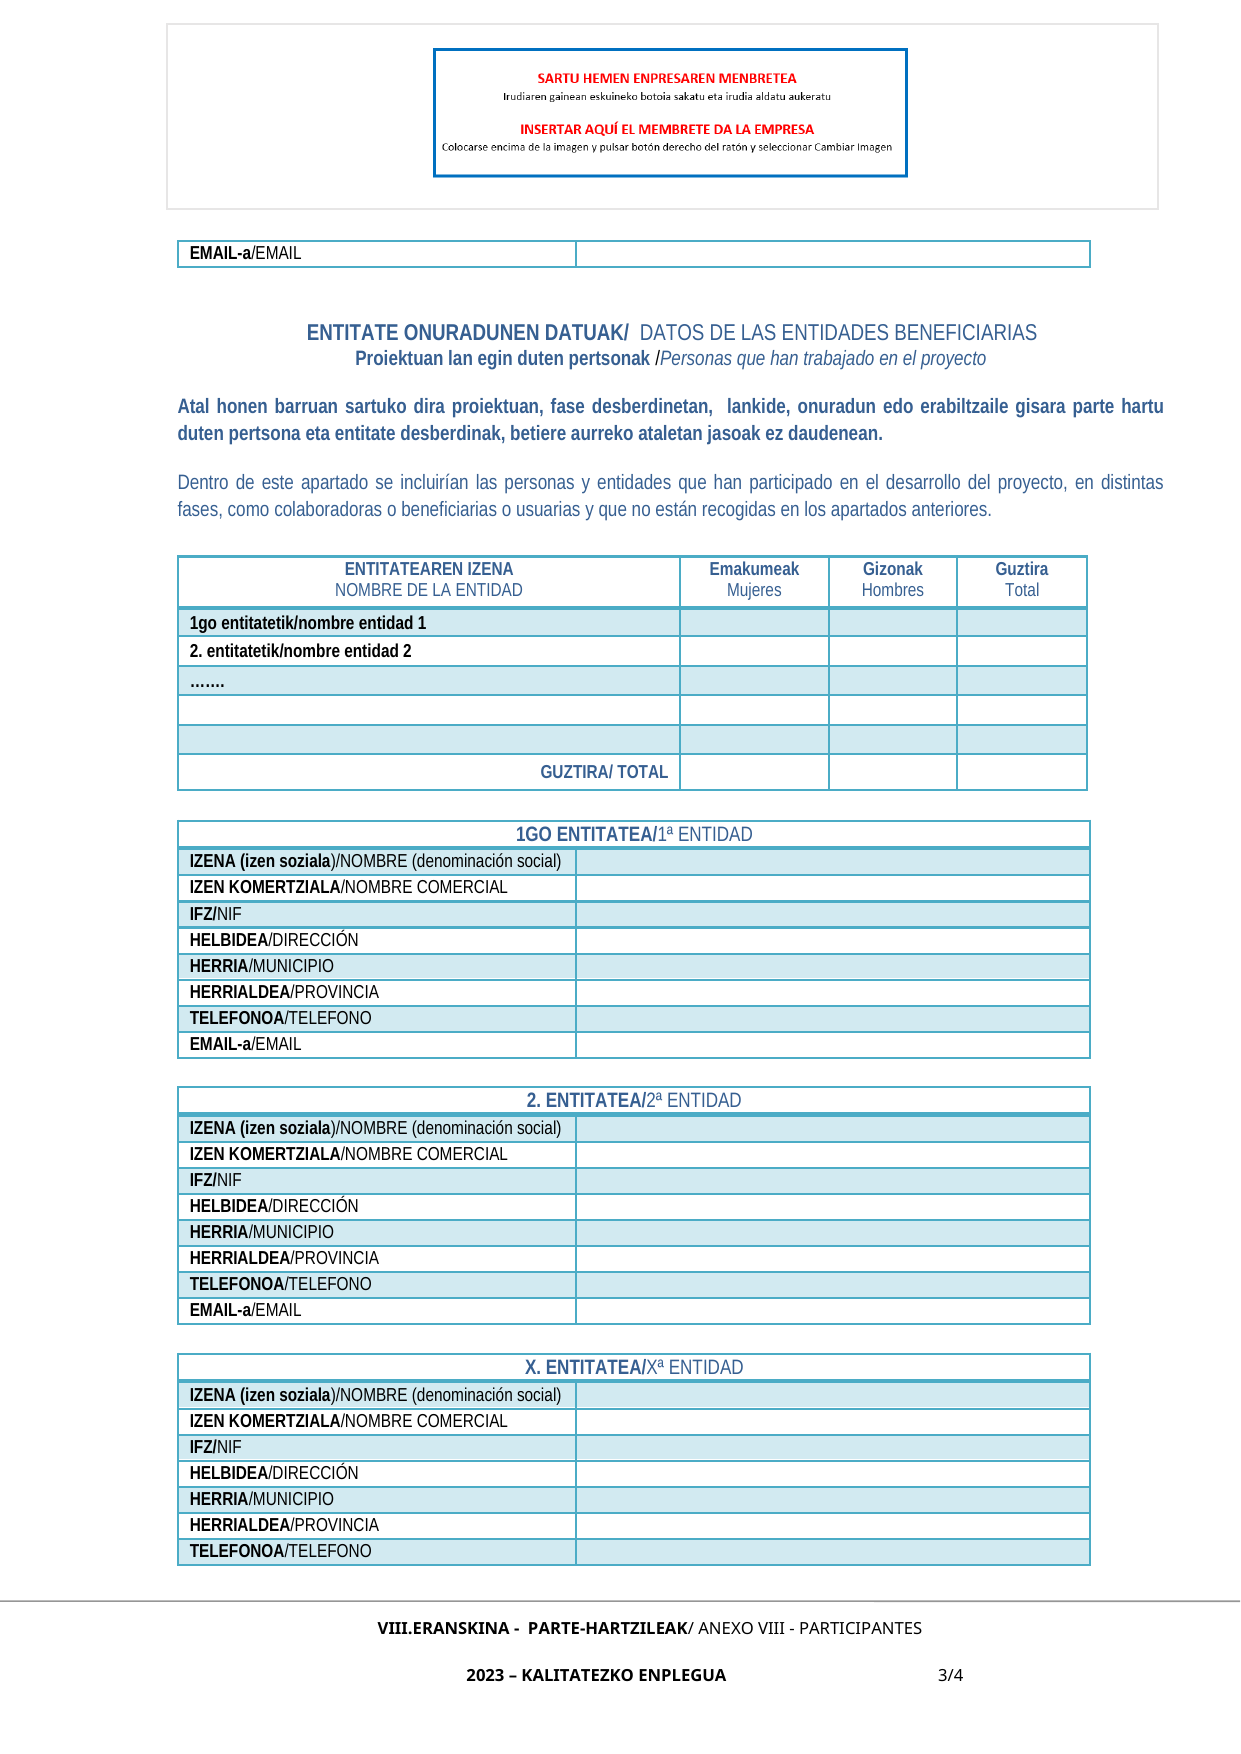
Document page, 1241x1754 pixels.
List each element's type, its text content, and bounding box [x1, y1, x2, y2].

table_cell EMAIL-a/EMAIL [179, 242, 575, 266]
table_cell [830, 667, 956, 694]
table_cell [179, 696, 679, 723]
table_cell [958, 726, 1086, 753]
table_cell HELBIDEA/DIRECCIÓN [179, 929, 575, 952]
table_cell [577, 1488, 1089, 1512]
table_cell [577, 1169, 1089, 1193]
table_header X. ENTITATEA/Xª ENTIDAD [179, 1355, 1089, 1379]
table_cell [577, 929, 1089, 952]
table_cell TELEFONOA/TELEFONO [179, 1540, 575, 1564]
table_cell [577, 876, 1089, 900]
table_cell HERRIALDEA/PROVINCIA [179, 1247, 575, 1271]
table_cell [830, 726, 956, 753]
table_cell IFZ/NIF [179, 1169, 575, 1193]
table_header Gizonak Hombres [830, 558, 956, 606]
table_cell HERRIA/MUNICIPIO [179, 955, 575, 978]
table_cell IZEN KOMERTZIALA/NOMBRE COMERCIAL [179, 876, 575, 900]
table_cell [681, 755, 828, 788]
table_cell [577, 1221, 1089, 1245]
table_cell IZENA (izen soziala)/NOMBRE (denominación social) [179, 850, 575, 874]
table_cell [577, 1436, 1089, 1459]
table_cell ……. [179, 667, 679, 694]
table_cell [577, 1195, 1089, 1219]
table_cell EMAIL-a/EMAIL [179, 1033, 575, 1057]
table_cell [681, 696, 828, 723]
table_cell IZEN KOMERTZIALA/NOMBRE COMERCIAL [179, 1143, 575, 1167]
table_cell IFZ/NIF [179, 903, 575, 926]
table_header 1GO ENTITATEA/1ª ENTIDAD [179, 822, 1089, 846]
table_cell 1go entitatetik/nombre entidad 1 [179, 610, 679, 635]
table_cell [577, 242, 1089, 266]
table_cell GUZTIRA/ TOTAL [179, 755, 679, 788]
table_cell [681, 667, 828, 694]
table_cell [577, 1514, 1089, 1538]
table_cell HELBIDEA/DIRECCIÓN [179, 1195, 575, 1219]
table_cell IZENA (izen soziala)/NOMBRE (denominación social) [179, 1383, 575, 1407]
table_cell [830, 696, 956, 723]
table_cell [681, 637, 828, 664]
table_cell TELEFONOA/TELEFONO [179, 1007, 575, 1031]
table_cell [958, 637, 1086, 664]
text ENTITATE ONURADUNEN DATUAK/ DATOS DE LAS ENTIDADES BENEFICIARIAS [177, 319, 1167, 345]
table_cell [577, 1462, 1089, 1486]
table_header ENTITATEAREN IZENA NOMBRE DE LA ENTIDAD [179, 558, 679, 606]
text Atal honen barruan sartuko dira proiektuan, fase desberdinetan, lankide, onuradun edo erabiltzaile gisara parte hartu duten pertsona eta entitate desberdinak, betiere aurreko ataletan jasoak ez daudenean. [177, 394, 1167, 445]
table_cell [830, 755, 956, 788]
table_cell [577, 1117, 1089, 1141]
table_cell EMAIL-a/EMAIL [179, 1299, 575, 1323]
table_cell [958, 696, 1086, 723]
table_cell HELBIDEA/DIRECCIÓN [179, 1462, 575, 1486]
table_header Guztira Total [958, 558, 1086, 606]
table_cell [577, 1383, 1089, 1407]
table_cell [577, 1143, 1089, 1167]
table_cell [830, 610, 956, 635]
table_cell IZENA (izen soziala)/NOMBRE (denominación social) [179, 1117, 575, 1141]
table_cell [179, 726, 679, 753]
table_cell HERRIALDEA/PROVINCIA [179, 1514, 575, 1538]
table_cell [577, 850, 1089, 874]
text Dentro de este apartado se incluirían las personas y entidades que han participado en el desarrollo del proyecto, en distintas fases, como colaboradoras o beneficiarias o usuarias y que no están recogidas en los apartados anteriores. [177, 469, 1167, 521]
table_cell [577, 981, 1089, 1004]
table_cell IFZ/NIF [179, 1436, 575, 1459]
picture [429, 44, 915, 188]
table_cell TELEFONOA/TELEFONO [179, 1273, 575, 1297]
table_cell [577, 1410, 1089, 1433]
table_cell HERRIA/MUNICIPIO [179, 1488, 575, 1512]
table_header 2. ENTITATEA/2ª ENTIDAD [179, 1088, 1089, 1112]
table_cell [958, 667, 1086, 694]
table_cell [577, 1273, 1089, 1297]
table_header Emakumeak Mujeres [681, 558, 828, 606]
table_cell [958, 610, 1086, 635]
table_cell 2. entitatetik/nombre entidad 2 [179, 637, 679, 664]
text Proiektuan lan egin duten pertsonak /Personas que han trabajado en el proyecto [177, 345, 1167, 369]
table_cell [958, 755, 1086, 788]
table_cell HERRIA/MUNICIPIO [179, 1221, 575, 1245]
table_cell [577, 1299, 1089, 1323]
table_cell [577, 1007, 1089, 1031]
table_cell [830, 637, 956, 664]
table_cell [681, 610, 828, 635]
table_cell [577, 1033, 1089, 1057]
table_cell IZEN KOMERTZIALA/NOMBRE COMERCIAL [179, 1410, 575, 1433]
table_cell HERRIALDEA/PROVINCIA [179, 981, 575, 1004]
table_cell [577, 955, 1089, 978]
table_cell [577, 1247, 1089, 1271]
table_cell [577, 903, 1089, 926]
table_cell [577, 1540, 1089, 1564]
table_cell [681, 726, 828, 753]
